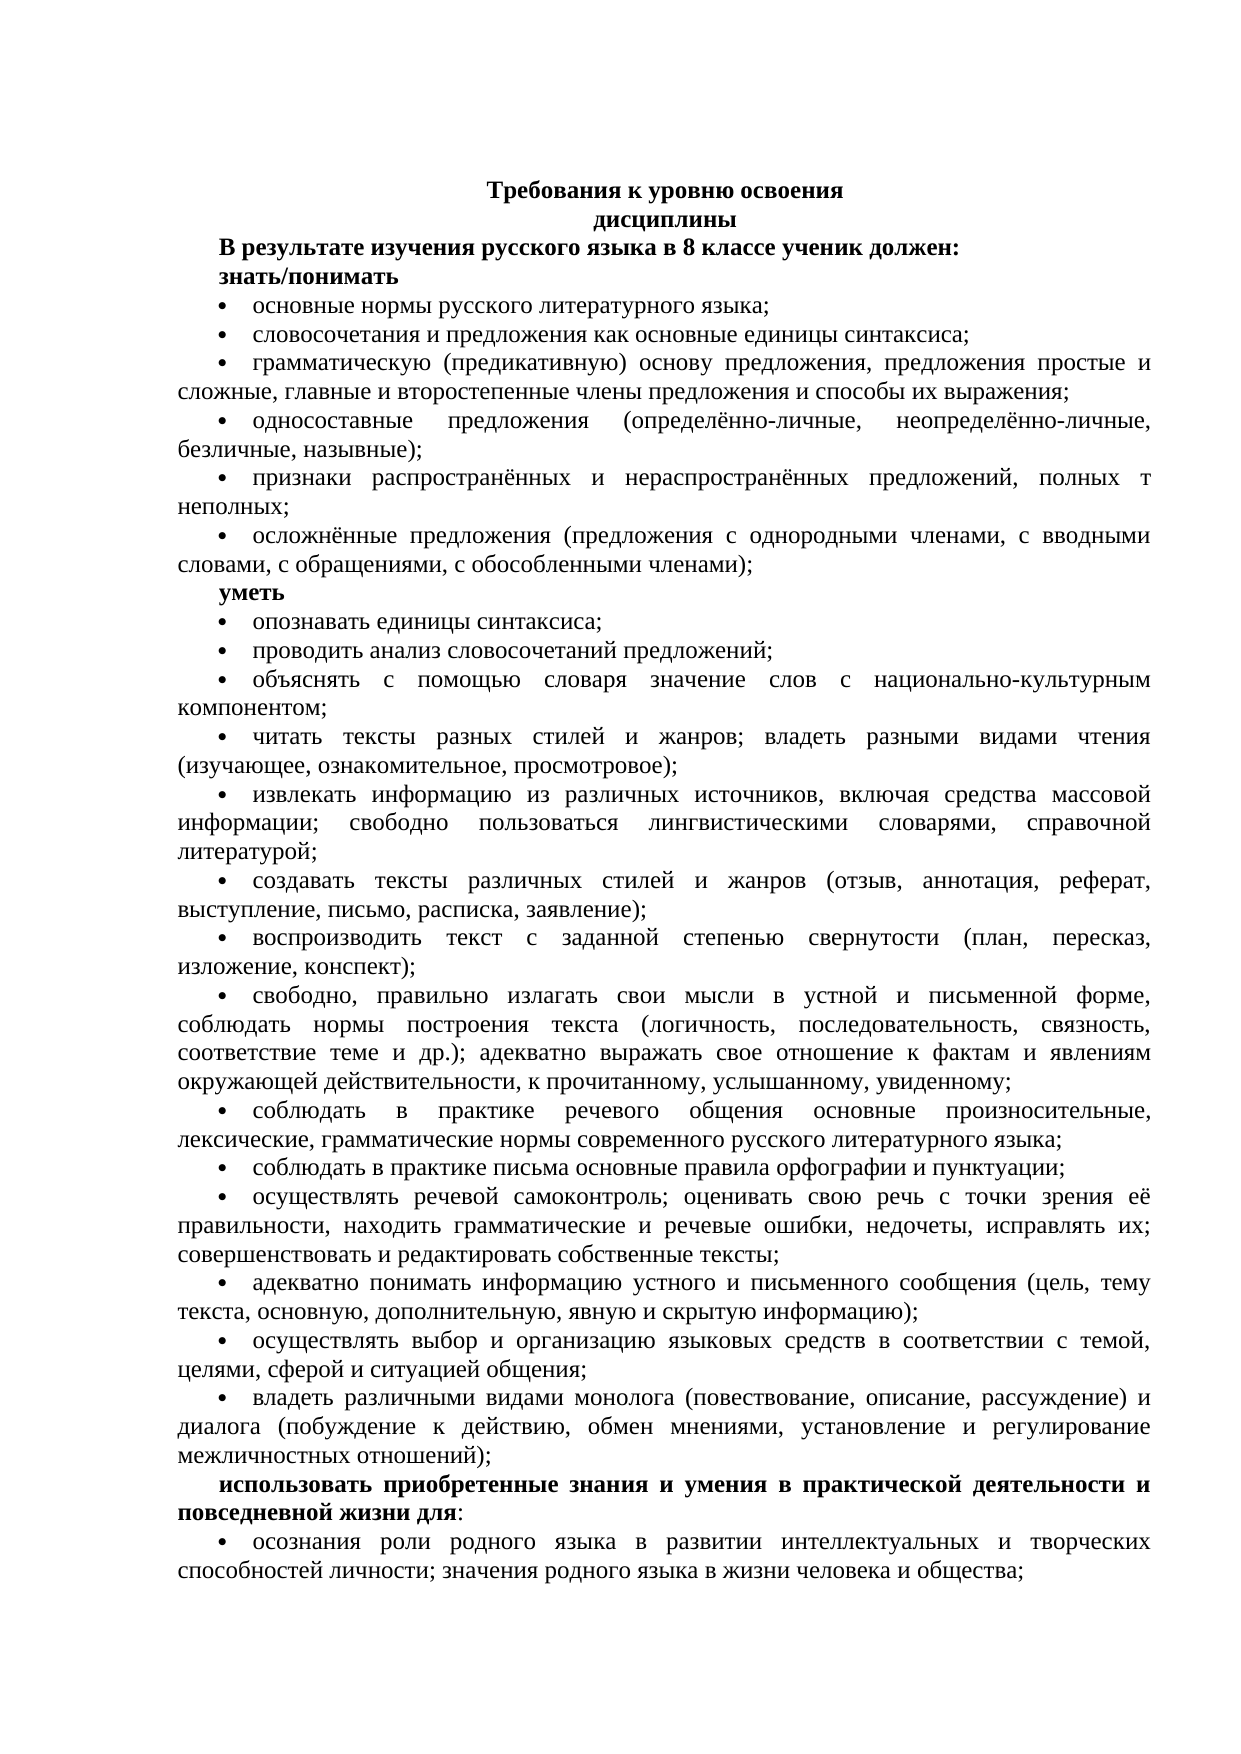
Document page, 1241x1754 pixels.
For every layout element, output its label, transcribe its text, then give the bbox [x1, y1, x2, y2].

list проводить анализ словосочетаний предложений; [177, 635, 1152, 664]
list создавать тексты различных стилей и жанров (отзыв, аннотация, реферат, выступление, письмо, расписка, заявление); [177, 865, 1152, 922]
list грамматическую (предикативную) основу предложения, предложения простые и сложные, главные и второстепенные члены предложения и способы их выражения; [177, 347, 1152, 405]
list опознавать единицы синтаксиса; [177, 606, 1152, 635]
list объяснять с помощью словаря значение слов с национально-культурным компонентом; [177, 664, 1152, 721]
list свободно, правильно излагать свои мысли в устной и письменной форме, соблюдать нормы построения текста (логичность, последовательность, связность, соответствие теме и др.); адекватно выражать свое отношение к фактам и явлениям окружающей действительности, к прочитанному, услышанному, увиденному; [177, 980, 1152, 1095]
list осознания роли родного языка в развитии интеллектуальных и творческих способностей личности; значения родного языка в жизни человека и общества; [177, 1526, 1152, 1584]
list признаки распространённых и нераспространённых предложений, полных т неполных; [177, 462, 1152, 520]
list воспроизводить текст с заданной степенью свернутости (план, пересказ, изложение, конспект); [177, 922, 1152, 980]
list основные нормы русского литературного языка; [177, 290, 1152, 319]
list осуществлять выбор и организацию языковых средств в соответствии с темой, целями, сферой и ситуацией общения; [177, 1325, 1152, 1382]
list односоставные предложения (определённо-личные, неопределённо-личные, безличные, назывные); [177, 405, 1152, 462]
text Требования к уровню освоения дисциплины [445, 175, 885, 232]
text В результате изучения русского языка в 8 классе ученик должен: [177, 232, 1152, 261]
list соблюдать в практике речевого общения основные произносительные, лексические, грамматические нормы современного русского литературного языка; [177, 1095, 1152, 1152]
text знать/понимать [177, 261, 1152, 290]
list читать тексты разных стилей и жанров; владеть разными видами чтения (изучающее, ознакомительное, просмотровое); [177, 721, 1152, 779]
list осуществлять речевой самоконтроль; оценивать свою речь с точки зрения её правильности, находить грамматические и речевые ошибки, недочеты, исправлять их; совершенствовать и редактировать собственные тексты; [177, 1181, 1152, 1267]
text использовать приобретенные знания и умения в практической деятельности и повседневной жизни для: [177, 1469, 1152, 1526]
list осложнённые предложения (предложения с однородными членами, с вводными словами, с обращениями, с обособленными членами); [177, 520, 1152, 577]
list адекватно понимать информацию устного и письменного сообщения (цель, тему текста, основную, дополнительную, явную и скрытую информацию); [177, 1267, 1152, 1325]
text уметь [177, 577, 1152, 606]
list словосочетания и предложения как основные единицы синтаксиса; [177, 319, 1152, 347]
list соблюдать в практике письма основные правила орфографии и пунктуации; [177, 1152, 1152, 1181]
list извлекать информацию из различных источников, включая средства массовой информации; свободно пользоваться лингвистическими словарями, справочной литературой; [177, 779, 1152, 865]
list владеть различными видами монолога (повествование, описание, рассуждение) и диалога (побуждение к действию, обмен мнениями, установление и регулирование межличностных отношений); [177, 1382, 1152, 1469]
